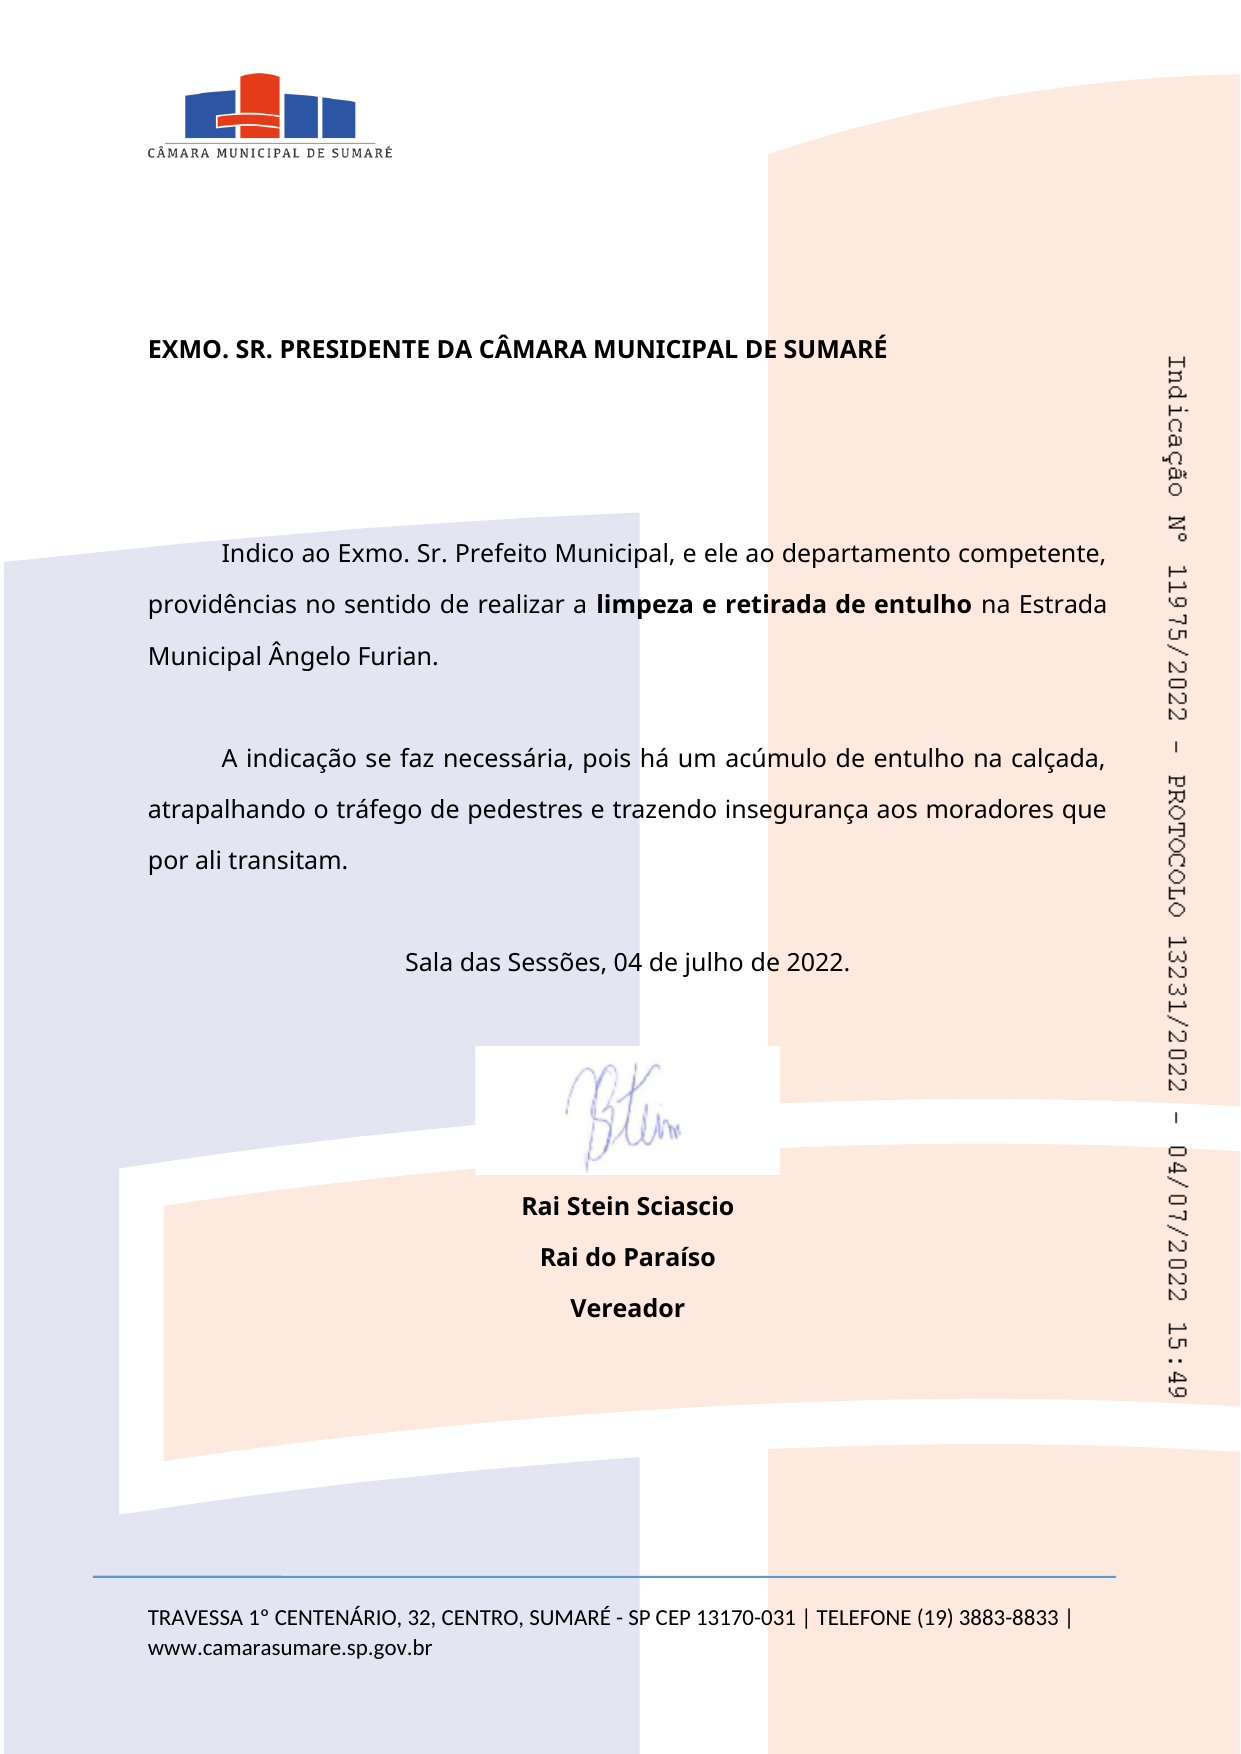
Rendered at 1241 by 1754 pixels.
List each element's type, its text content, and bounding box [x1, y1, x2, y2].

text EXMO. SR. PRESIDENTE DA CÂMARA MUNICIPAL DE SUMARÉ [148, 332, 1107, 366]
picture [1142, 349, 1205, 1405]
text A indicação se faz necessária, pois há um acúmulo de entulho na calçada, atrapalhando o tráfego de pedestres e trazendo insegurança aos moradores que por ali transitam. [148, 740, 1107, 876]
text Indico ao Exmo. Sr. Prefeito Municipal, e ele ao departamento competente, providências no sentido de realizar a limpeza e retirada de entulho na Estrada Municipal Ângelo Furian. [148, 536, 1107, 672]
text Rai Stein Sciascio [148, 1188, 1107, 1223]
text Sala das Sessões, 04 de julho de 2022. [148, 944, 1107, 978]
text Rai do Paraíso [148, 1239, 1107, 1274]
picture [147, 73, 394, 160]
text Vereador [148, 1291, 1107, 1325]
